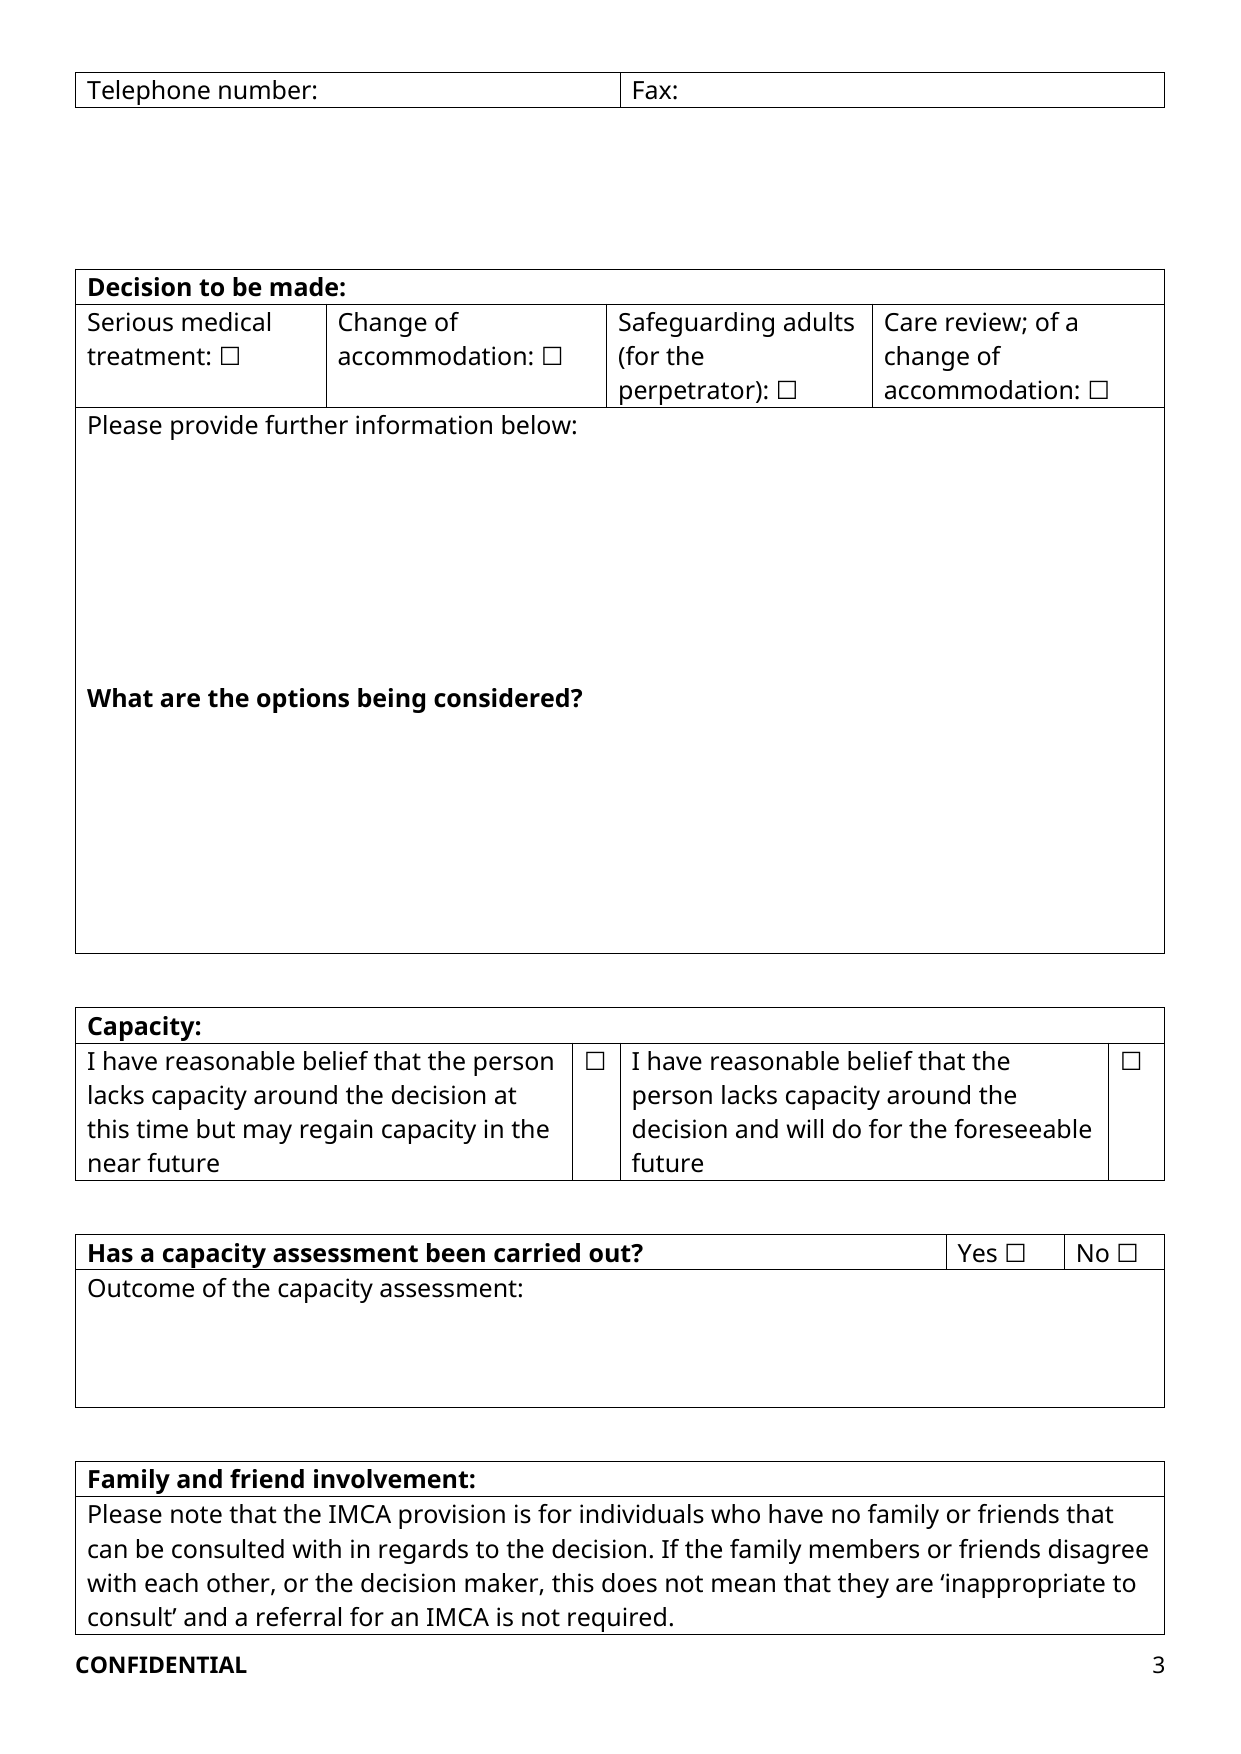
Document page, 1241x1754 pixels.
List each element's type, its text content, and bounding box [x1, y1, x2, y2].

table_cell Fax: [621, 73, 1164, 107]
table_cell I have reasonable belief that the person lacks capacity around the decision at this time but may regain capacity in the near future [76, 1044, 572, 1180]
table_cell Change of accommodation: [327, 305, 606, 407]
table_cell Safeguarding adults (for the perpetrator): [607, 305, 872, 407]
table_header Capacity: [76, 1008, 1164, 1042]
table_header No [1065, 1235, 1164, 1269]
table_cell Outcome of the capacity assessment: [76, 1270, 1164, 1407]
table_header Family and friend involvement: [76, 1462, 1164, 1496]
table_header Yes [947, 1235, 1064, 1269]
table_cell Serious medical treatment: [76, 305, 326, 407]
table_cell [76, 1497, 1164, 1633]
table_cell Telephone number: [76, 73, 620, 107]
table_cell Care review; of a change of accommodation: [873, 305, 1164, 407]
table_header Decision to be made: [76, 270, 1164, 303]
table_cell Please provide further information below: What are the options being considered? [76, 408, 1164, 953]
table_header Has a capacity assessment been carried out? [76, 1235, 946, 1269]
table_cell I have reasonable belief that the person lacks capacity around the decision and will do for the foreseeable future [621, 1044, 1108, 1180]
